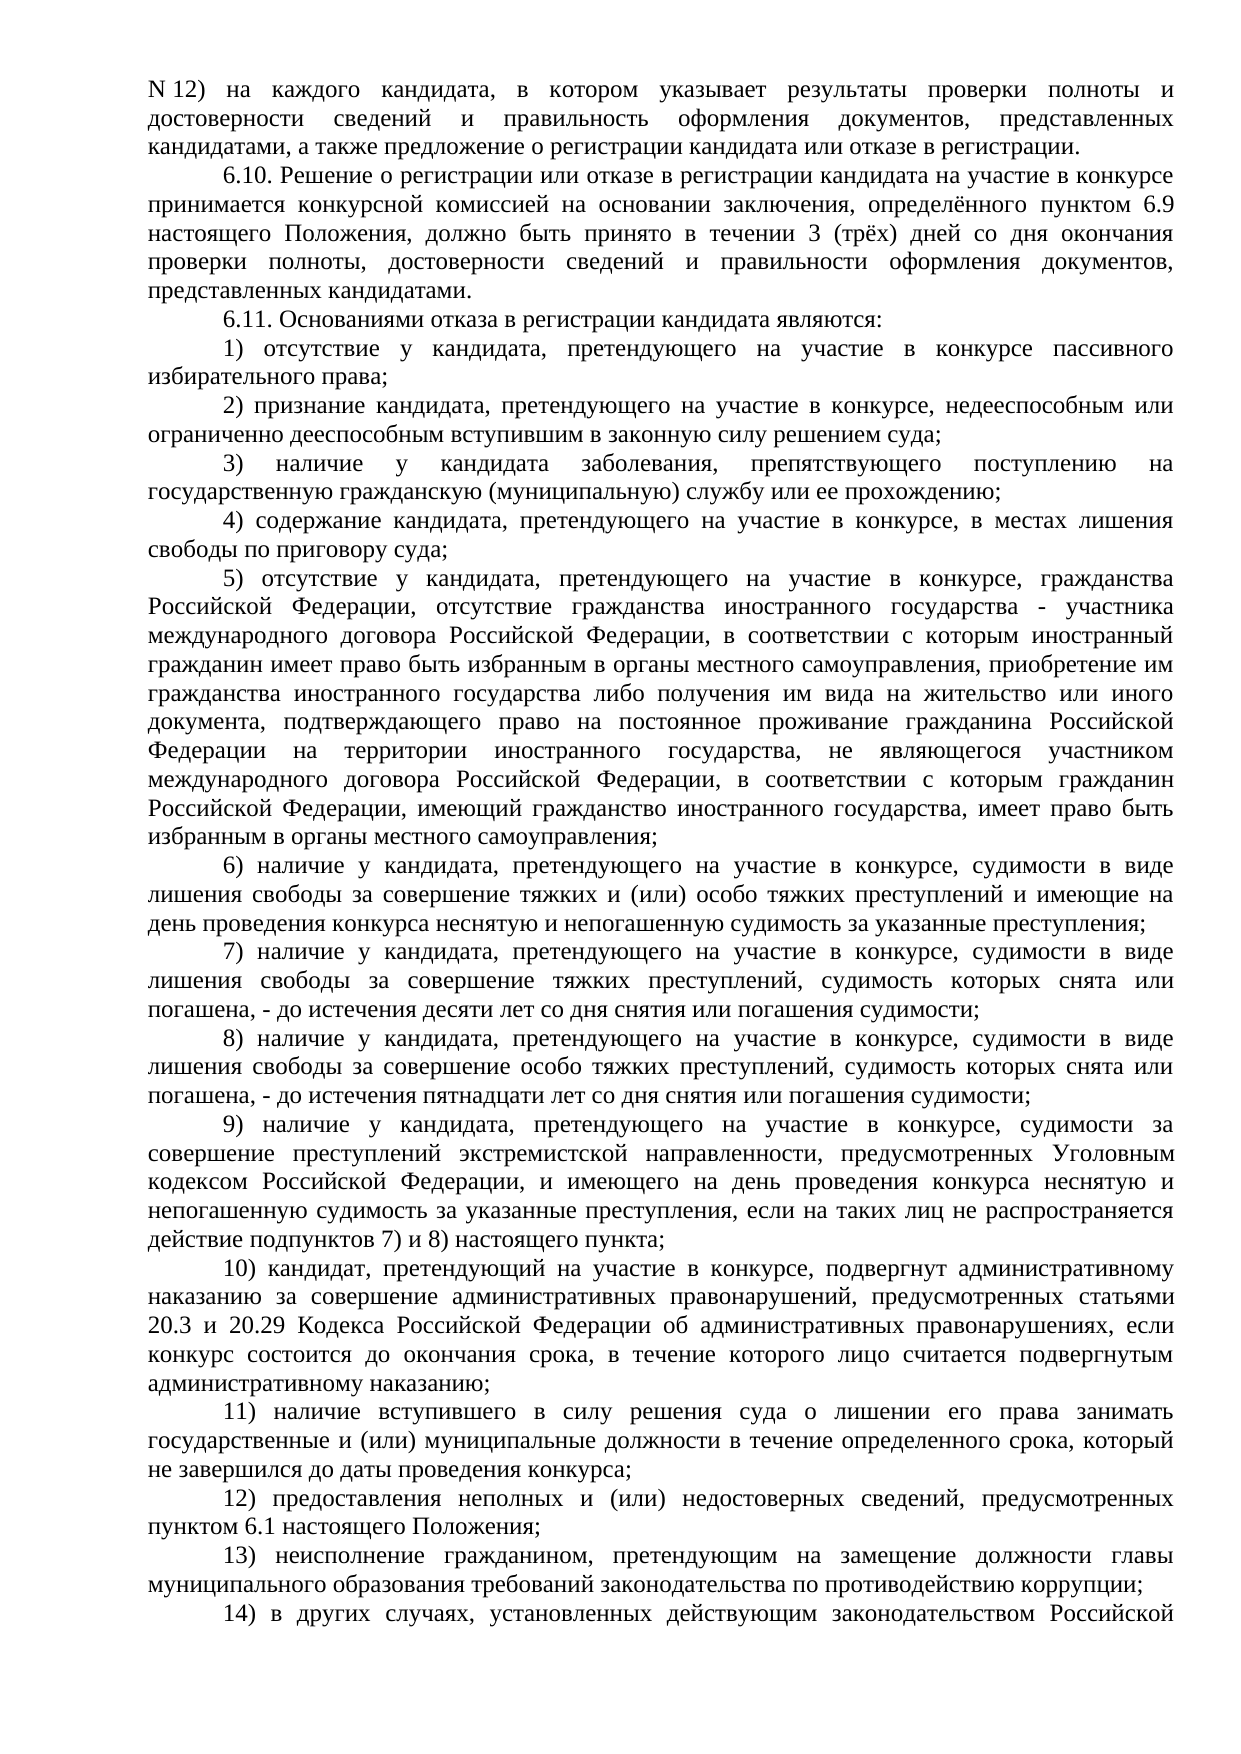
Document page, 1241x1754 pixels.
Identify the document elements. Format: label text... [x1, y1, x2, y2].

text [148, 74, 1175, 160]
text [148, 1598, 1175, 1626]
text 8) наличие у кандидата, претендующего на участие в конкурсе, судимости в виде лишения свободы за совершение особо тяжких преступлений, судимость которых снята или погашена, - до истечения пятнадцати лет со дня снятия или погашения судимости; [148, 1023, 1175, 1109]
text 10) кандидат, претендующий на участие в конкурсе, подвергнут административному наказанию за совершение административных правонарушений, предусмотренных статьями 20.3 и 20.29 Кодекса Российской Федерации об административных правонарушениях, если конкурс состоится до окончания срока, в течение которого лицо считается подвергнутым административному наказанию; [148, 1253, 1175, 1396]
text 6.11. Основаниями отказа в регистрации кандидата являются: [148, 304, 1175, 333]
text 4) содержание кандидата, претендующего на участие в конкурсе, в местах лишения свободы по приговору суда; [148, 505, 1175, 563]
text 3) наличие у кандидата заболевания, препятствующего поступлению на государственную гражданскую (муниципальную) службу или ее прохождению; [148, 448, 1175, 505]
text 12) предоставления неполных и (или) недостоверных сведений, предусмотренных пунктом 6.1 настоящего Положения; [148, 1483, 1175, 1540]
text 5) отсутствие у кандидата, претендующего на участие в конкурсе, гражданства Российской Федерации, отсутствие гражданства иностранного государства - участника международного договора Российской Федерации, в соответствии с которым иностранный гражданин имеет право быть избранным в органы местного самоуправления, приобретение им гражданства иностранного государства либо получения им вида на жительство или иного документа, подтверждающего право на постоянное проживание гражданина Российской Федерации на территории иностранного государства, не являющегося участником международного договора Российской Федерации, в соответствии с которым гражданин Российской Федерации, имеющий гражданство иностранного государства, имеет право быть избранным в органы местного самоуправления; [148, 563, 1175, 850]
text 2) признание кандидата, претендующего на участие в конкурсе, недееспособным или ограниченно дееспособным вступившим в законную силу решением суда; [148, 390, 1175, 448]
text 11) наличие вступившего в силу решения суда о лишении его права занимать государственные и (или) муниципальные должности в течение определенного срока, который не завершился до даты проведения конкурса; [148, 1396, 1175, 1483]
text 6.10. Решение о регистрации или отказе в регистрации кандидата на участие в конкурсе принимается конкурсной комиссией на основании заключения, определённого пунктом 6.9 настоящего Положения, должно быть принято в течении 3 (трёх) дней со дня окончания проверки полноты, достоверности сведений и правильности оформления документов, представленных кандидатами. [148, 160, 1175, 304]
text 1) отсутствие у кандидата, претендующего на участие в конкурсе пассивного избирательного права; [148, 333, 1175, 390]
text 9) наличие у кандидата, претендующего на участие в конкурсе, судимости за совершение преступлений экстремистской направленности, предусмотренных Уголовным кодексом Российской Федерации, и имеющего на день проведения конкурса неснятую и непогашенную судимость за указанные преступления, если на таких лиц не распространяется действие подпунктов 7) и 8) настоящего пункта; [148, 1109, 1175, 1253]
text 7) наличие у кандидата, претендующего на участие в конкурсе, судимости в виде лишения свободы за совершение тяжких преступлений, судимость которых снята или погашена, - до истечения десяти лет со дня снятия или погашения судимости; [148, 936, 1175, 1023]
text 13) неисполнение гражданином, претендующим на замещение должности главы муниципального образования требований законодательства по противодействию коррупции; [148, 1540, 1175, 1598]
text 6) наличие у кандидата, претендующего на участие в конкурсе, судимости в виде лишения свободы за совершение тяжких и (или) особо тяжких преступлений и имеющие на день проведения конкурса неснятую и непогашенную судимость за указанные преступления; [148, 850, 1175, 936]
